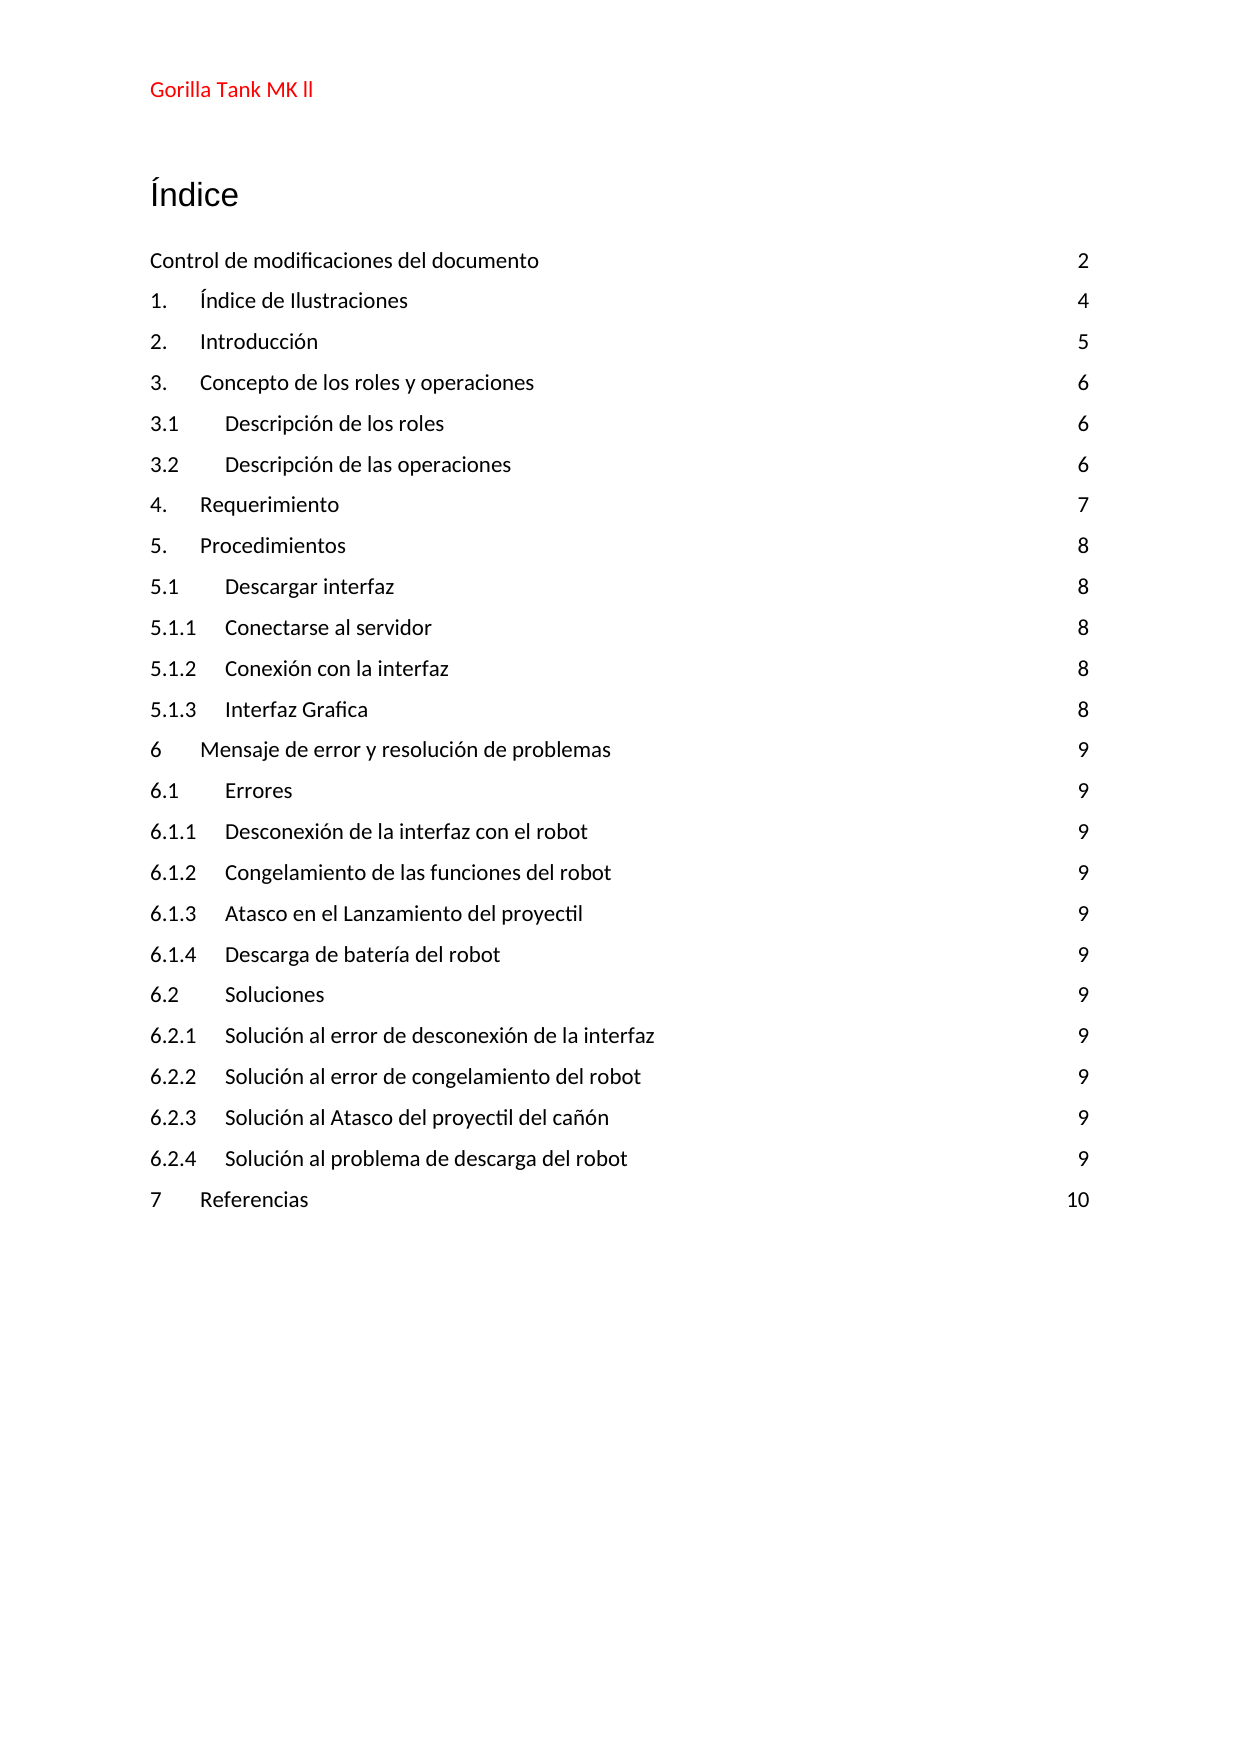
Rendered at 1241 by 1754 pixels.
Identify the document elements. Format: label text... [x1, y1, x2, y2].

text Índice [150, 175, 1090, 244]
